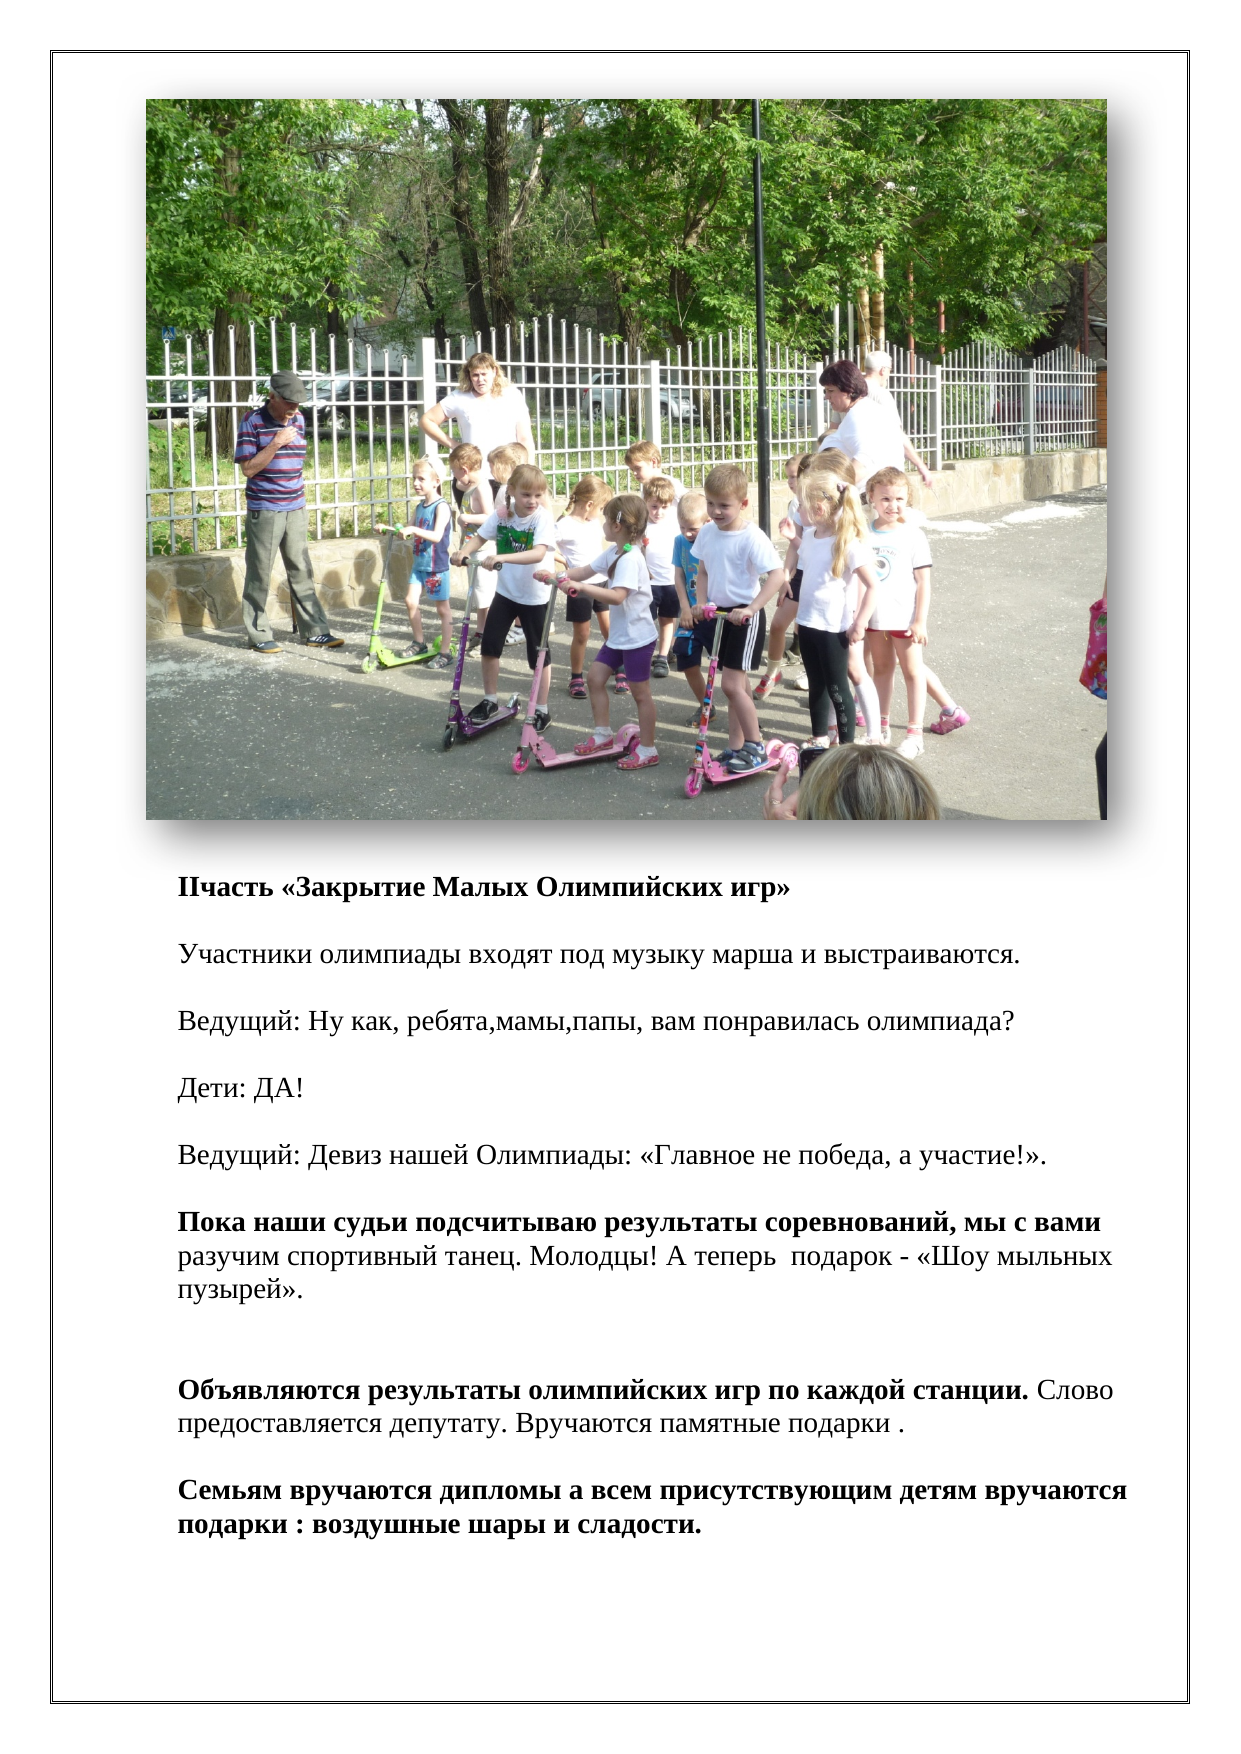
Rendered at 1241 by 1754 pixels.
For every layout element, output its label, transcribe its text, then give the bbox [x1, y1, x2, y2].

text Дети: ДА! [177, 1070, 1137, 1103]
text Ведущий: Девиз нашей Олимпиады: «Главное не победа, а участие!». [177, 1137, 1137, 1171]
text Участники олимпиады входят под музыку марша и выстраиваются. [177, 936, 1137, 969]
text Объявляются результаты олимпийских игр по каждой станции. Слово предоставляется депутату. Вручаются памятные подарки . [177, 1372, 1137, 1439]
text Пока наши судьи подсчитываю результаты соревнований, мы с вами разучим спортивный танец. Молодцы! А теперь подарок - «Шоу мыльных пузырей». [177, 1204, 1137, 1305]
text Семьям вручаются дипломы а всем присутствующим детям вручаются подарки : воздушные шары и сладости. [177, 1472, 1137, 1539]
picture [146, 99, 1107, 820]
text Ведущий: Ну как, ребята,мамы,папы, вам понравилась олимпиада? [177, 1003, 1137, 1036]
text IIчасть «Закрытие Малых Олимпийских игр» [177, 869, 1137, 902]
